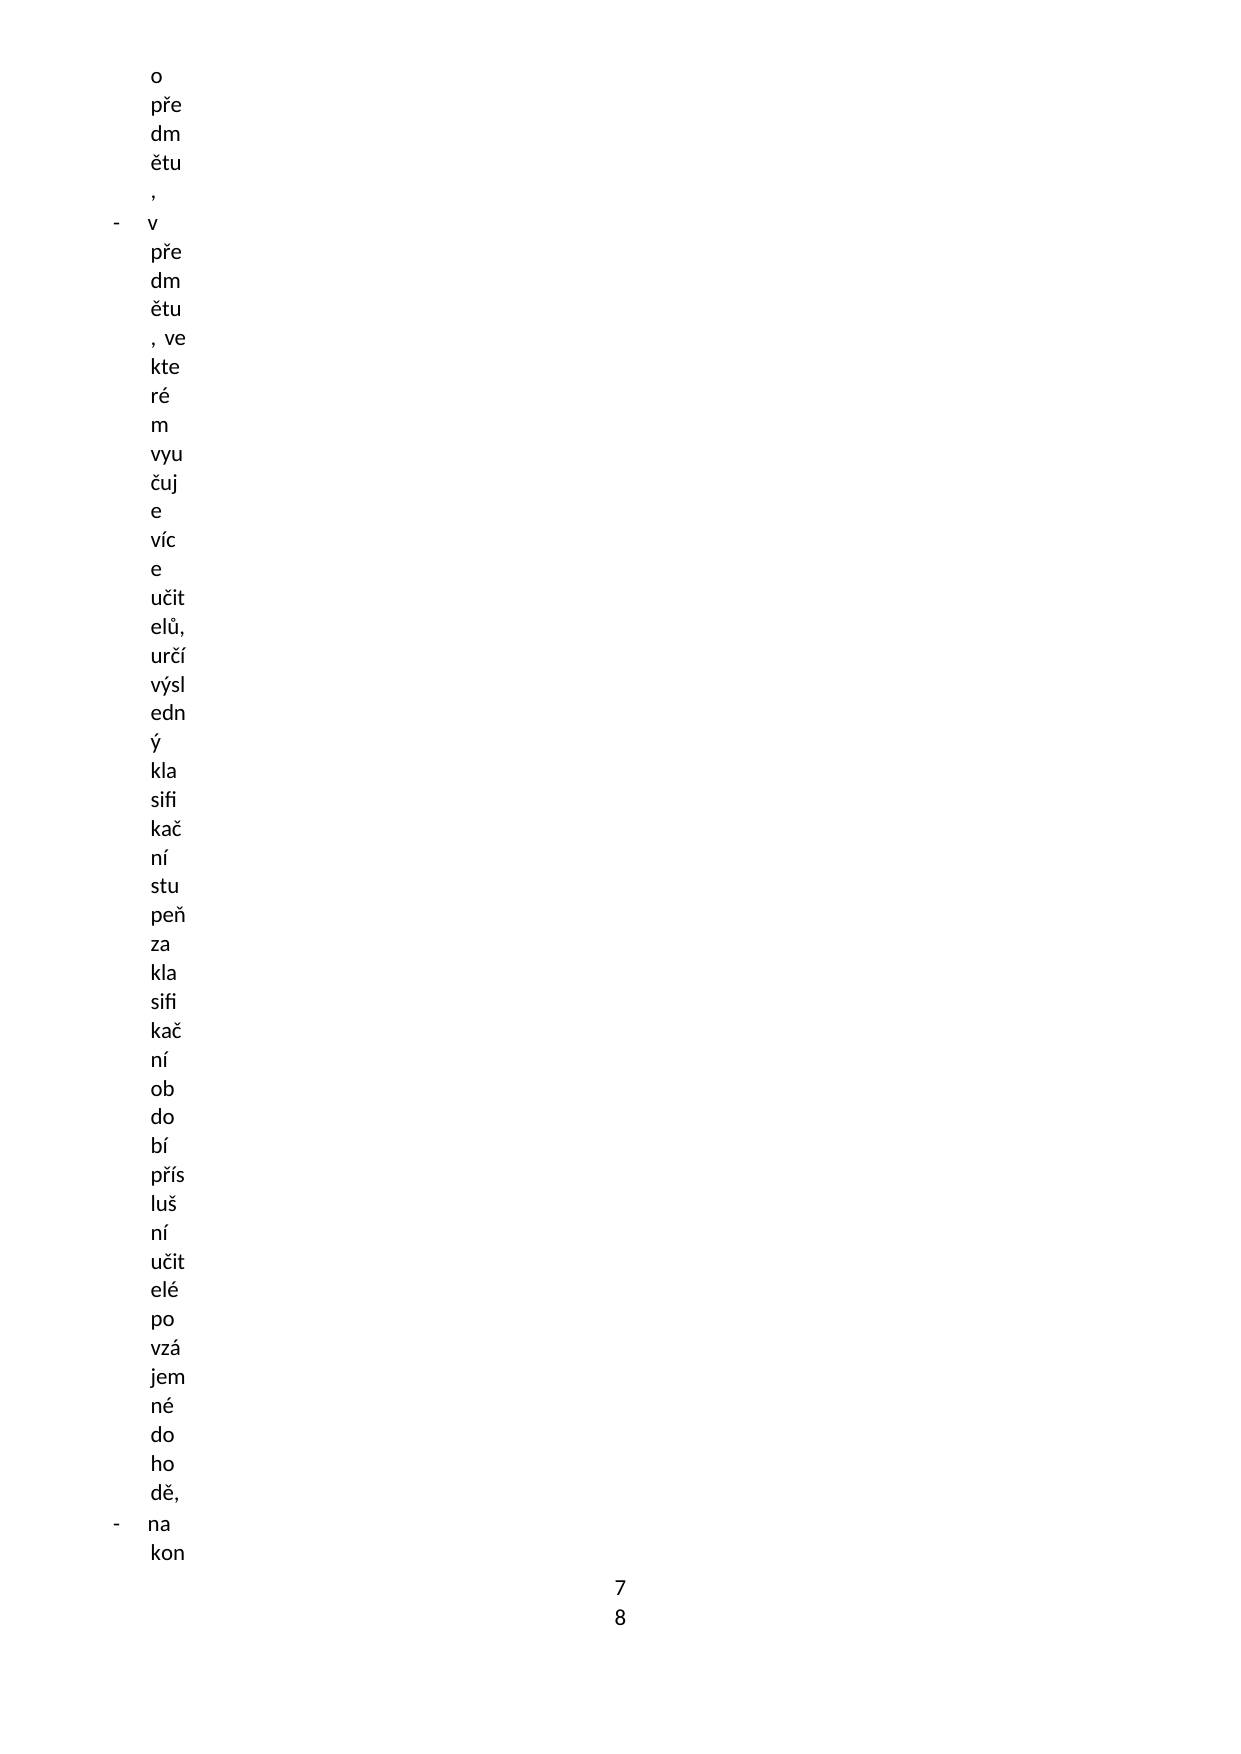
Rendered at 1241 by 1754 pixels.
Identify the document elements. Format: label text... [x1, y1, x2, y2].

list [150, 61, 186, 205]
list v předmětu, ve kterém vyučuje více učitelů, určí výsledný klasifikační stupeň za klasifikační období příslušní učitelé po vzájemné dohodě, [150, 208, 186, 1506]
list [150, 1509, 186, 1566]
